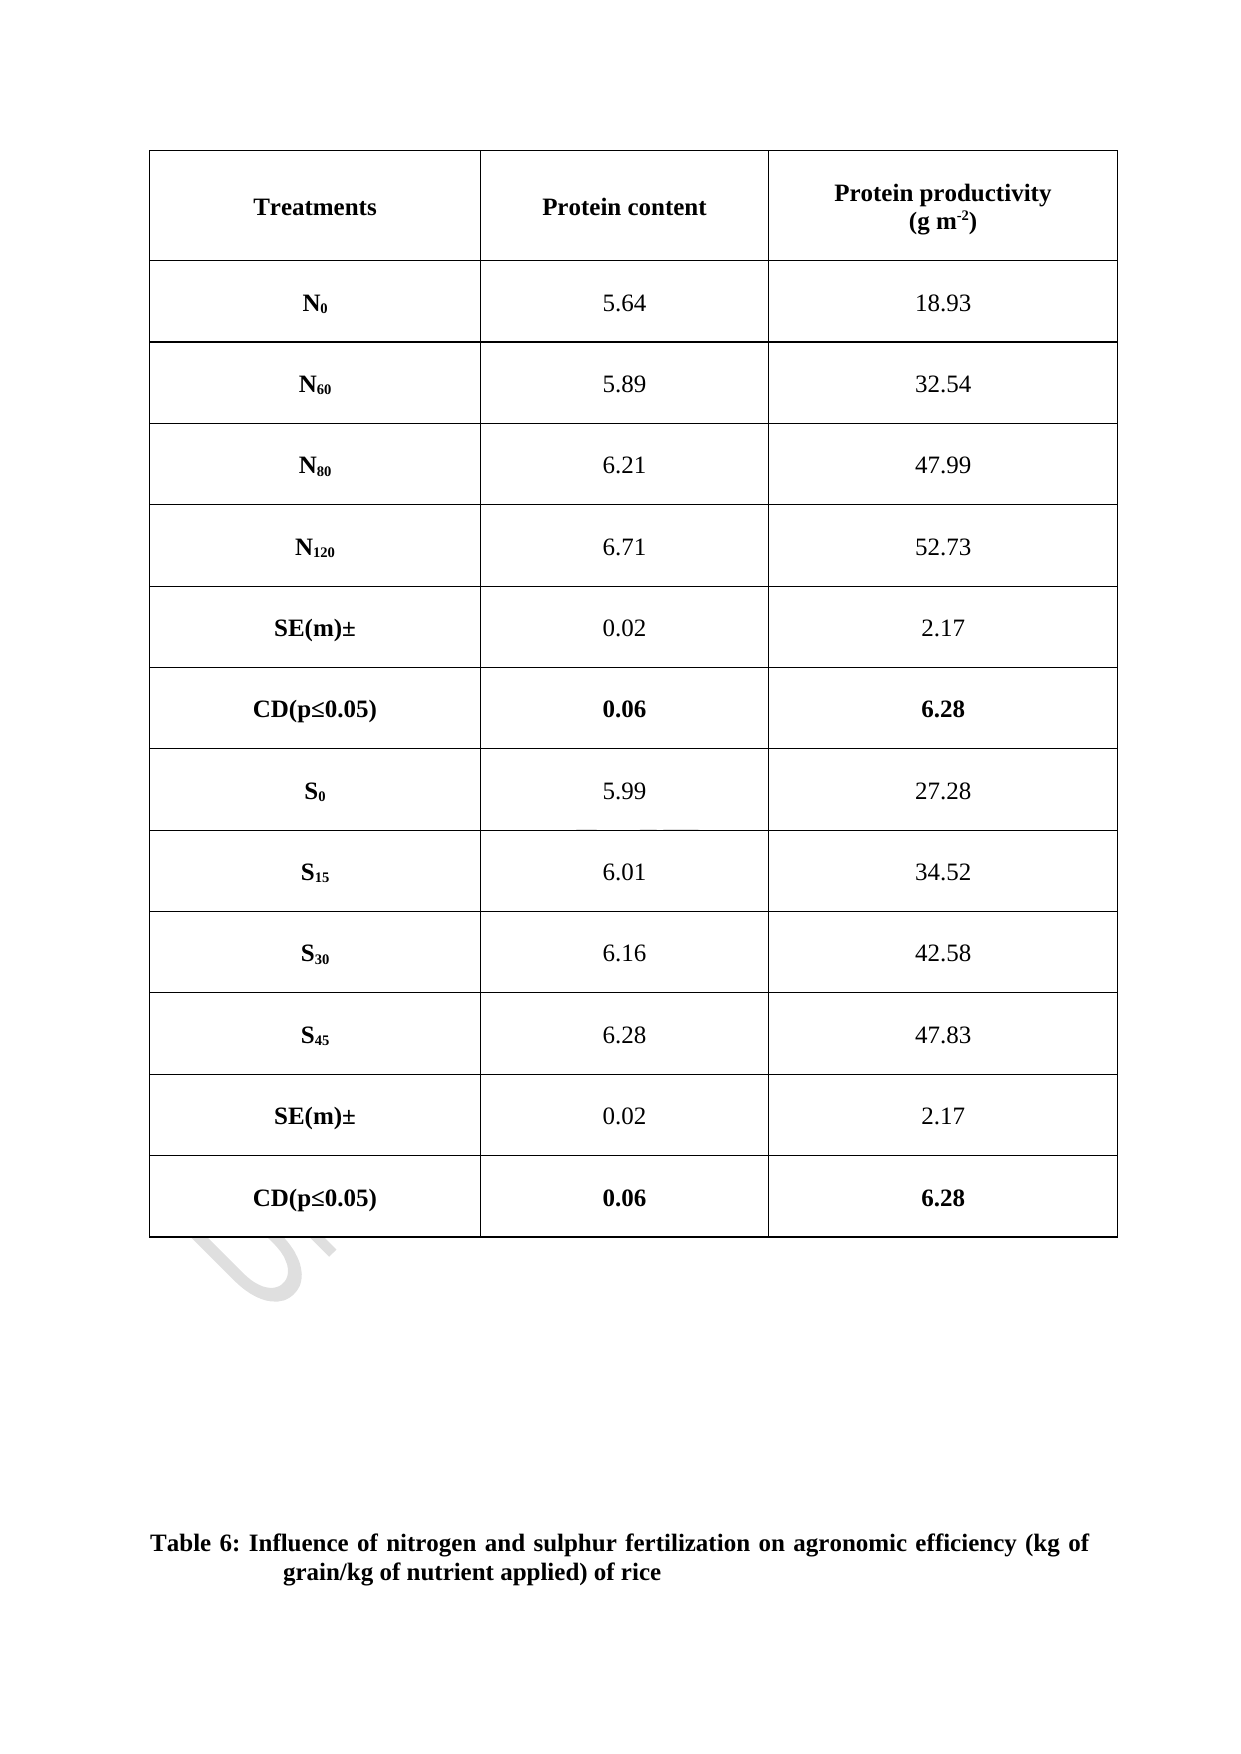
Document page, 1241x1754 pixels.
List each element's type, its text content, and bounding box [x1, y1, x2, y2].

table_cell 6.28 [769, 1156, 1117, 1236]
table_cell 47.83 [769, 993, 1117, 1074]
table_cell S0 [150, 749, 480, 829]
table_cell N60 [150, 343, 480, 423]
table_cell 5.89 [481, 343, 768, 423]
table_cell SE(m)± [150, 587, 480, 667]
table_cell 2.17 [769, 1075, 1117, 1155]
table_cell 5.99 [481, 749, 768, 829]
table_cell 6.28 [481, 993, 768, 1074]
table_header Protein productivity (g m-2) [769, 151, 1117, 260]
table_cell 32.54 [769, 343, 1117, 423]
table_header Protein content [481, 151, 768, 260]
text Table 6: Influence of nitrogen and sulphur fertilization on agronomic efficiency (kg of grain/kg of nutrient applied) of rice [150, 1528, 1090, 1586]
table_cell 6.21 [481, 424, 768, 504]
table_cell N0 [150, 261, 480, 341]
table_cell 0.02 [481, 587, 768, 667]
table_cell 0.06 [481, 1156, 768, 1236]
table_cell 6.16 [481, 912, 768, 992]
table_cell 34.52 [769, 831, 1117, 911]
table_cell 27.28 [769, 749, 1117, 829]
table_cell SE(m)± [150, 1075, 480, 1155]
table_cell N80 [150, 424, 480, 504]
table_cell 47.99 [769, 424, 1117, 504]
table_cell 6.28 [769, 668, 1117, 748]
table_cell 0.02 [481, 1075, 768, 1155]
table_cell 18.93 [769, 261, 1117, 341]
table_cell 42.58 [769, 912, 1117, 992]
table_header Treatments [150, 151, 480, 260]
table_cell 6.01 [481, 831, 768, 911]
table_cell N120 [150, 505, 480, 586]
table_cell S15 [150, 831, 480, 911]
table_cell 0.06 [481, 668, 768, 748]
table_cell 2.17 [769, 587, 1117, 667]
table_cell 6.71 [481, 505, 768, 586]
table_cell CD(p≤0.05) [150, 668, 480, 748]
table_cell 5.64 [481, 261, 768, 341]
table_cell CD(p≤0.05) [150, 1156, 480, 1236]
table_cell S45 [150, 993, 480, 1074]
table_cell 52.73 [769, 505, 1117, 586]
table_cell S30 [150, 912, 480, 992]
